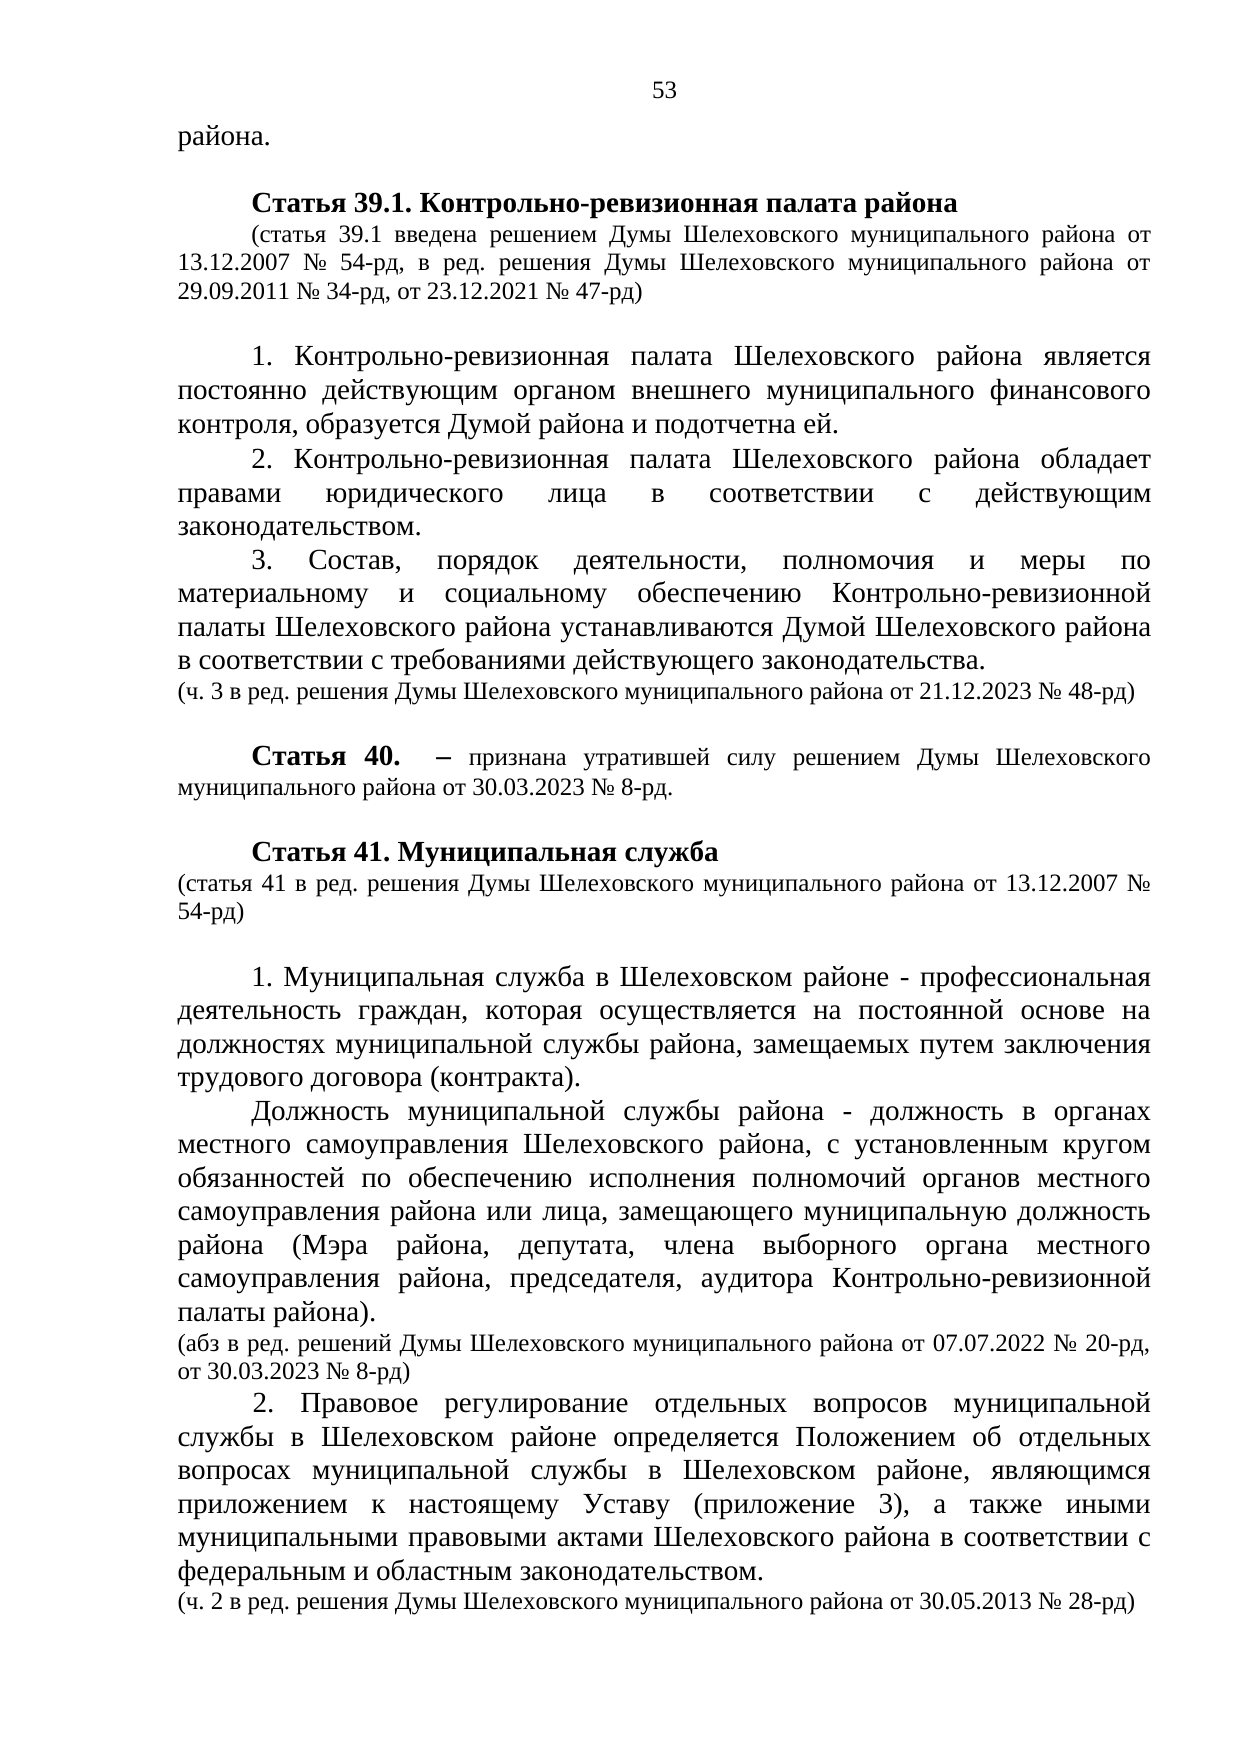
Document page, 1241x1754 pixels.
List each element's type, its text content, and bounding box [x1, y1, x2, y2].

text 1. Муниципальная служба в Шелеховском районе - профессиональная деятельность граждан, которая осуществляется на постоянной основе на должностях муниципальной службы района, замещаемых путем заключения трудового договора (контракта). [177, 959, 1152, 1093]
text Должность муниципальной службы района - должность в органах местного самоуправления Шелеховского района, с установленным кругом обязанностей по обеспечению исполнения полномочий органов местного самоуправления района или лица, замещающего муниципальную должность района (Мэра района, депутата, члена выборного органа местного самоуправления района, председателя, аудитора Контрольно-ревизионной палаты района). [177, 1093, 1152, 1328]
text 2. Правовое регулирование отдельных вопросов муниципальной службы в Шелеховском районе определяется Положением об отдельных вопросах муниципальной службы в Шелеховском районе, являющимся приложением к настоящему Уставу (приложение 3), а также иными муниципальными правовыми актами Шелеховского района в соответствии с федеральным и областным законодательством. [177, 1385, 1152, 1586]
text (статья 39.1 введена решением Думы Шелеховского муниципального района от 13.12.2007 № 54-рд, в ред. решения Думы Шелеховского муниципального района от 29.09.2011 № 34-рд, от 23.12.2021 № 47-рд) [177, 219, 1152, 305]
text 1. Контрольно-ревизионная палата Шелеховского района является постоянно действующим органом внешнего муниципального финансового контроля, образуется Думой района и подотчетна ей. [177, 338, 1152, 441]
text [177, 118, 1152, 152]
text (ч. 2 в ред. решения Думы Шелеховского муниципального района от 30.05.2013 № 28-рд) [177, 1586, 1152, 1615]
subtitle Статья 39.1. Контрольно-ревизионная палата района [177, 185, 1152, 219]
text 2. Контрольно-ревизионная палата Шелеховского района обладает правами юридического лица в соответствии с действующим законодательством. [177, 441, 1152, 542]
text (статья 41 в ред. решения Думы Шелеховского муниципального района от 13.12.2007 № 54-рд) [177, 868, 1152, 925]
text Статья 41. Муниципальная служба [177, 834, 1152, 868]
subtitle Статья 40. – признана утратившей силу решением Думы Шелеховского муниципального района от 30.03.2023 № 8-рд. [177, 738, 1152, 801]
text (абз в ред. решений Думы Шелеховского муниципального района от 07.07.2022 № 20-рд, от 30.03.2023 № 8-рд) [177, 1328, 1152, 1385]
text 3. Состав, порядок деятельности, полномочия и меры по материальному и социальному обеспечению Контрольно-ревизионной палаты Шелеховского района устанавливаются Думой Шелеховского района в соответствии с требованиями действующего законодательства. [177, 542, 1152, 676]
text (ч. 3 в ред. решения Думы Шелеховского муниципального района от 21.12.2023 № 48-рд) [177, 676, 1152, 705]
